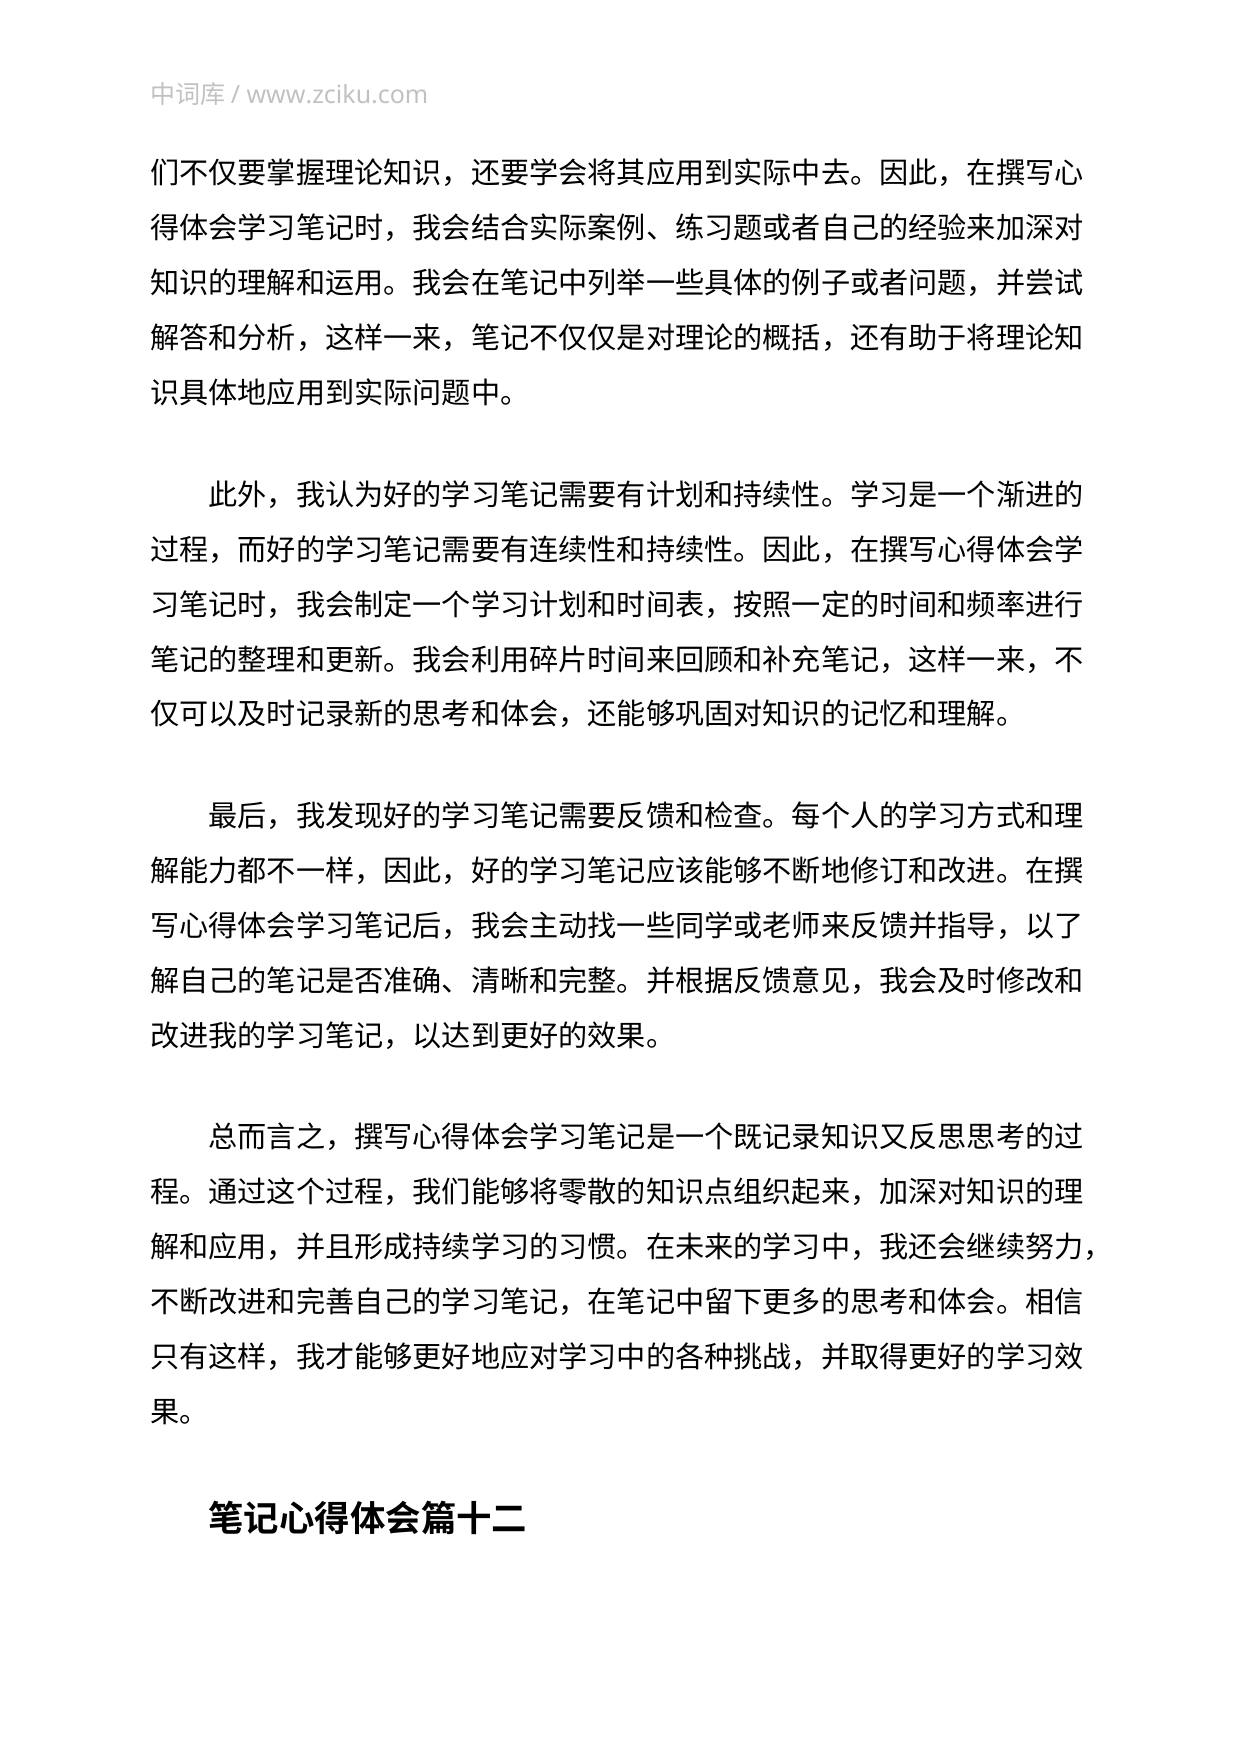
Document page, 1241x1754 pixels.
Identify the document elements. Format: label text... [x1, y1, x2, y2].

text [150, 150, 1090, 412]
text 笔记心得体会篇十二 [150, 1490, 1090, 1542]
text 最后，我发现好的学习笔记需要反馈和检查。每个人的学习方式和理解能力都不一样，因此，好的学习笔记应该能够不断地修订和改进。在撰写心得体会学习笔记后，我会主动找一些同学或老师来反馈并指导，以了解自己的笔记是否准确、清晰和完整。并根据反馈意见，我会及时修改和改进我的学习笔记，以达到更好的效果。 [150, 793, 1090, 1054]
text 此外，我认为好的学习笔记需要有计划和持续性。学习是一个渐进的过程，而好的学习笔记需要有连续性和持续性。因此，在撰写心得体会学习笔记时，我会制定一个学习计划和时间表，按照一定的时间和频率进行笔记的整理和更新。我会利用碎片时间来回顾和补充笔记，这样一来，不仅可以及时记录新的思考和体会，还能够巩固对知识的记忆和理解。 [150, 471, 1090, 733]
text 总而言之，撰写心得体会学习笔记是一个既记录知识又反思思考的过程。通过这个过程，我们能够将零散的知识点组织起来，加深对知识的理解和应用，并且形成持续学习的习惯。在未来的学习中，我还会继续努力，不断改进和完善自己的学习笔记，在笔记中留下更多的思考和体会。相信只有这样，我才能够更好地应对学习中的各种挑战，并取得更好的学习效果。 [150, 1114, 1090, 1431]
